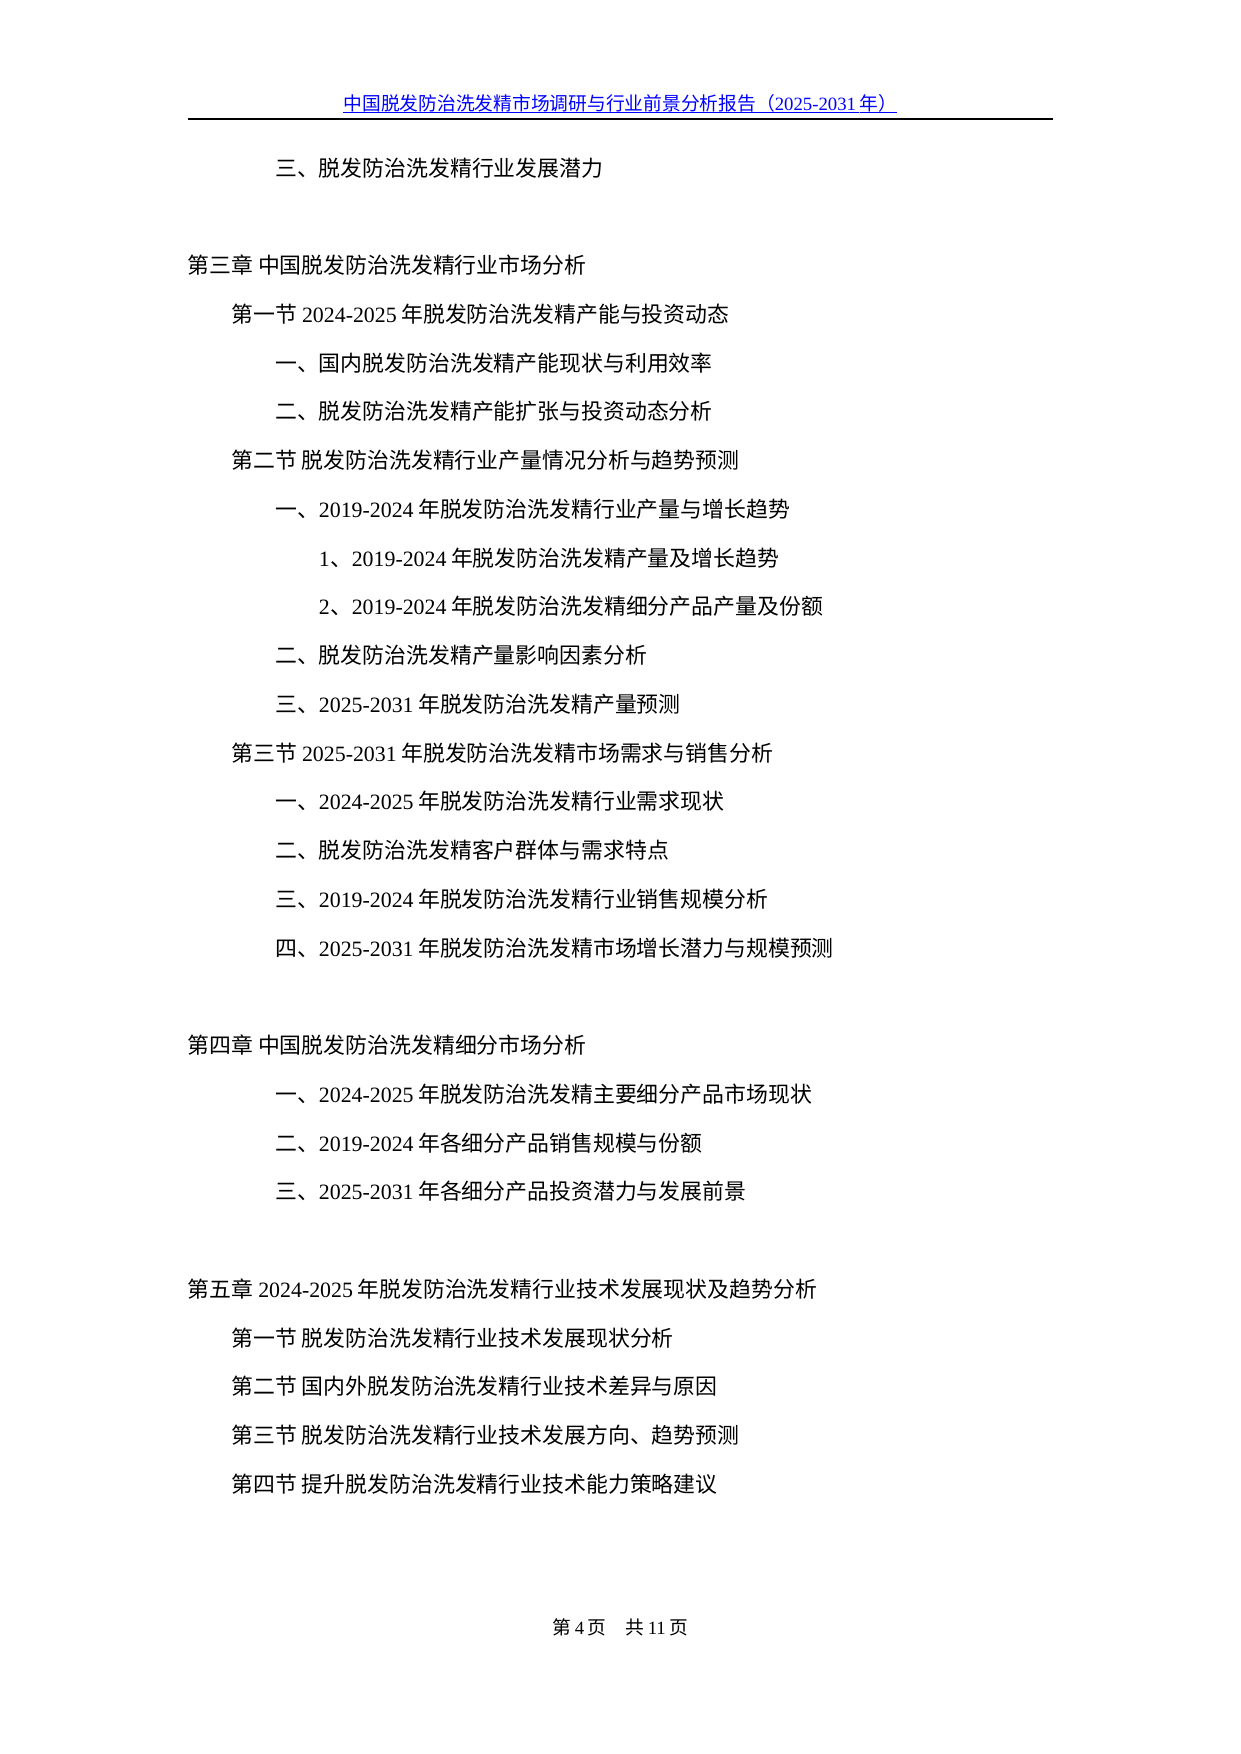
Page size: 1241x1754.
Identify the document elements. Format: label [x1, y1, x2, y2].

text [187, 150, 1053, 1499]
